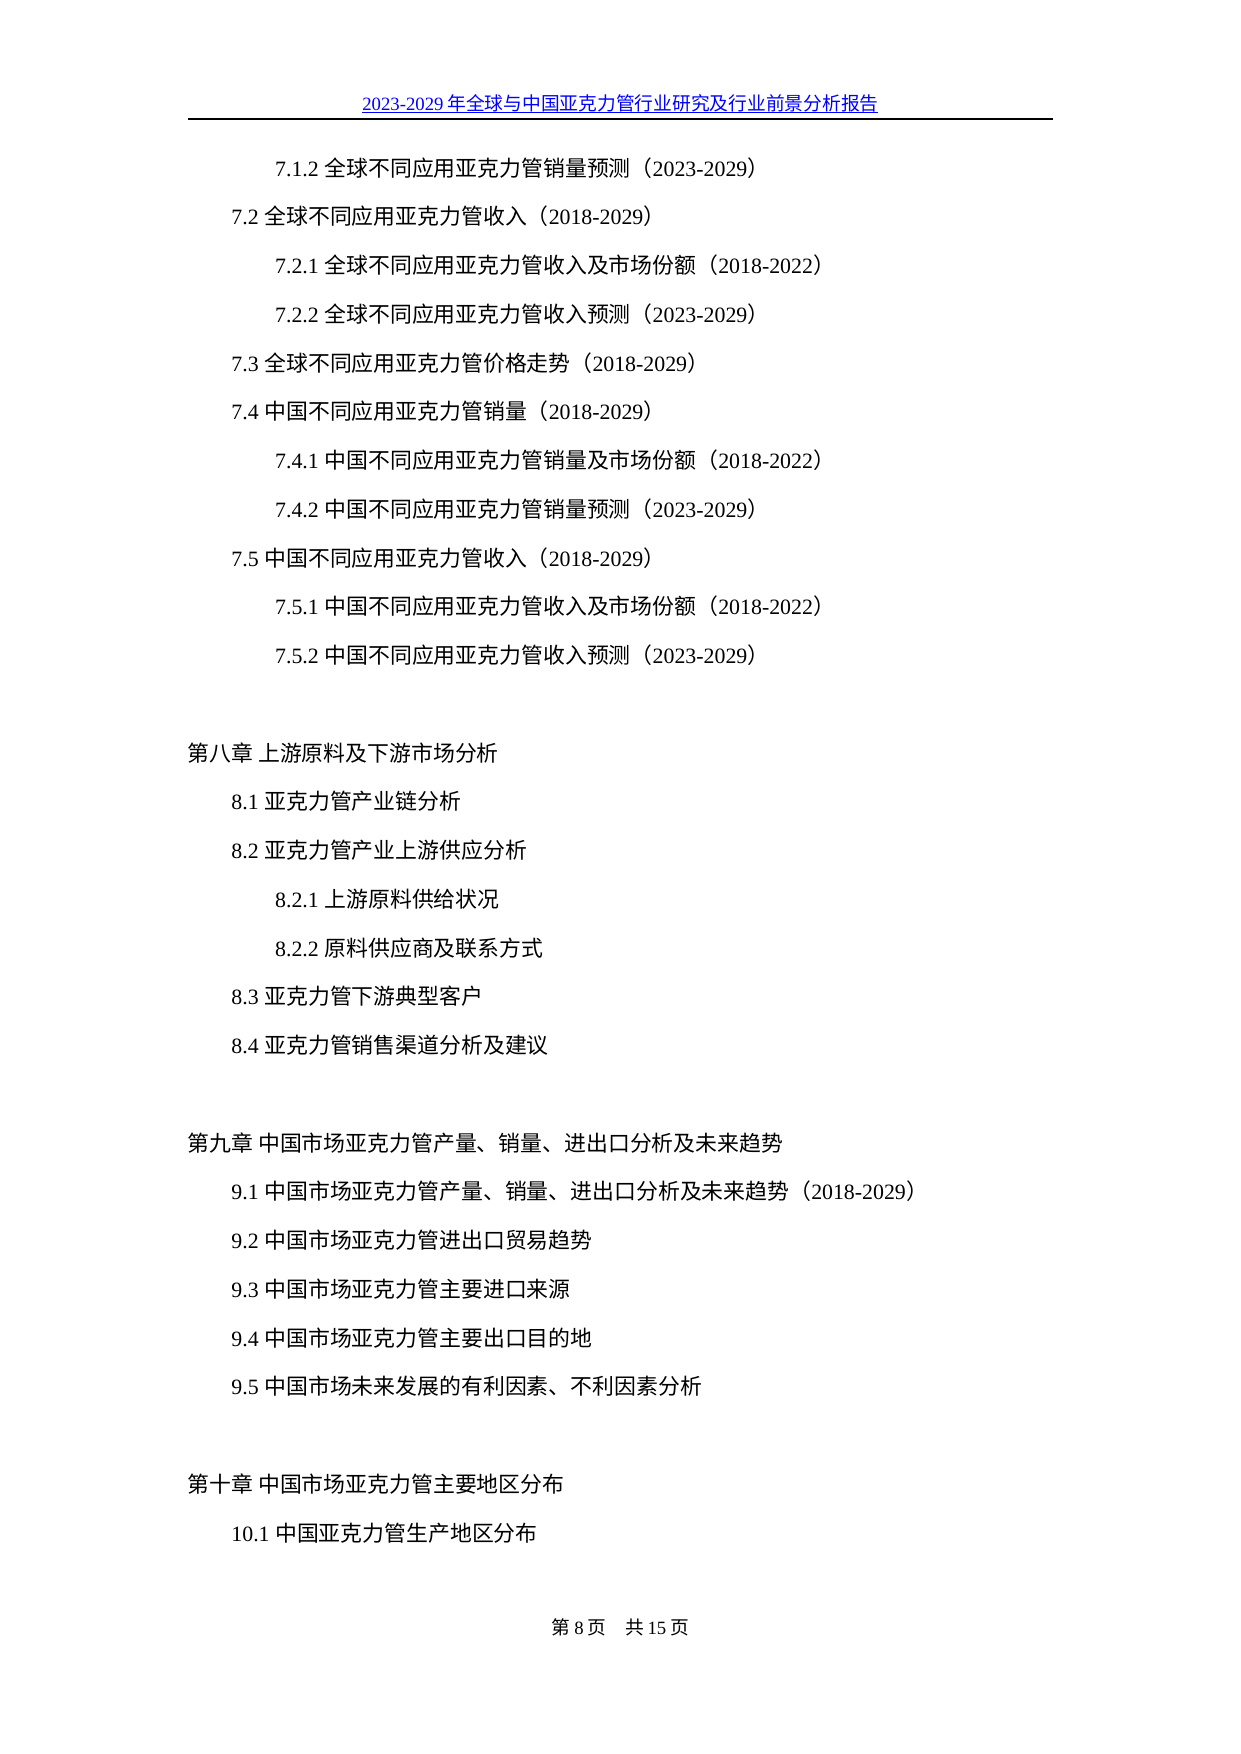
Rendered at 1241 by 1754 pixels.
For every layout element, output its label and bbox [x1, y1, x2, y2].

text [187, 150, 1053, 1548]
